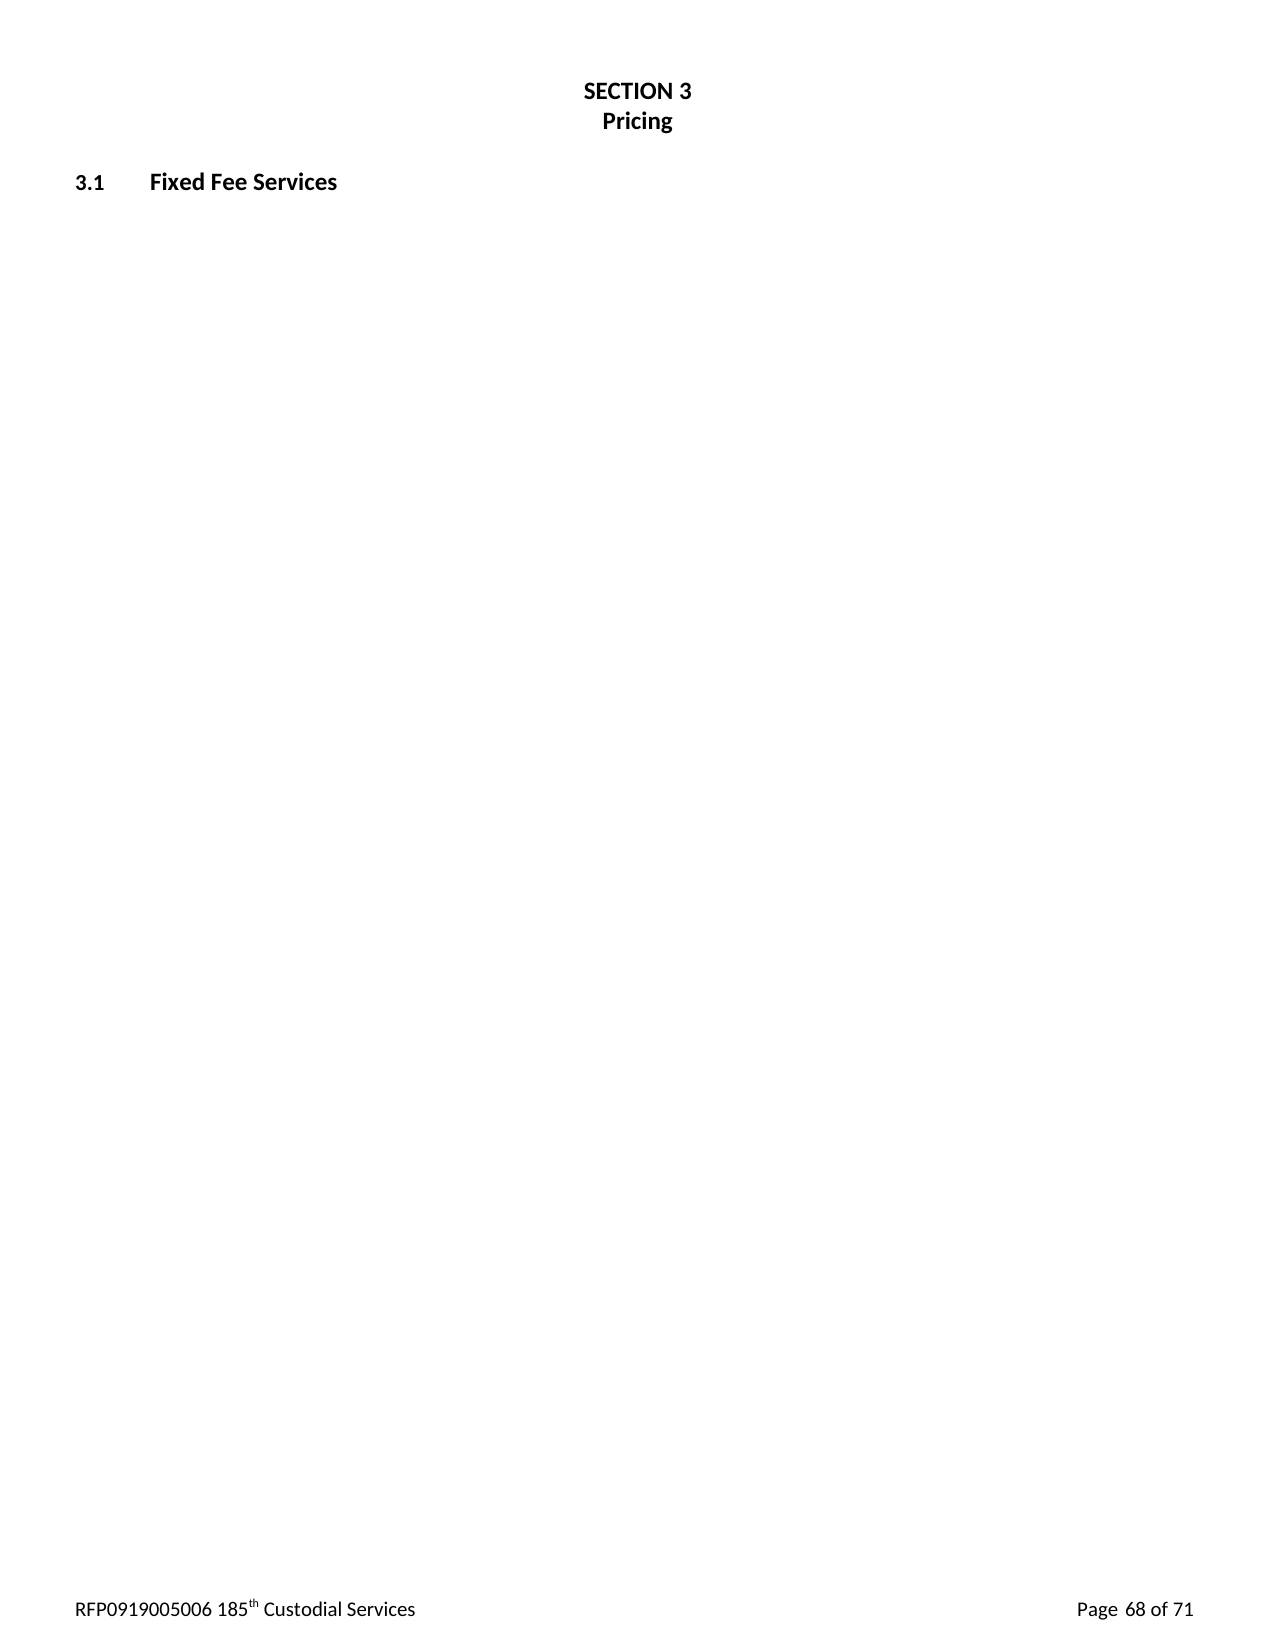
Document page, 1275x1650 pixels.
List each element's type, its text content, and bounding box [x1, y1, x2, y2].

list Fixed Fee Services [75, 167, 1200, 197]
text SECTION 3 [75, 75, 1200, 106]
text Pricing [75, 106, 1200, 136]
